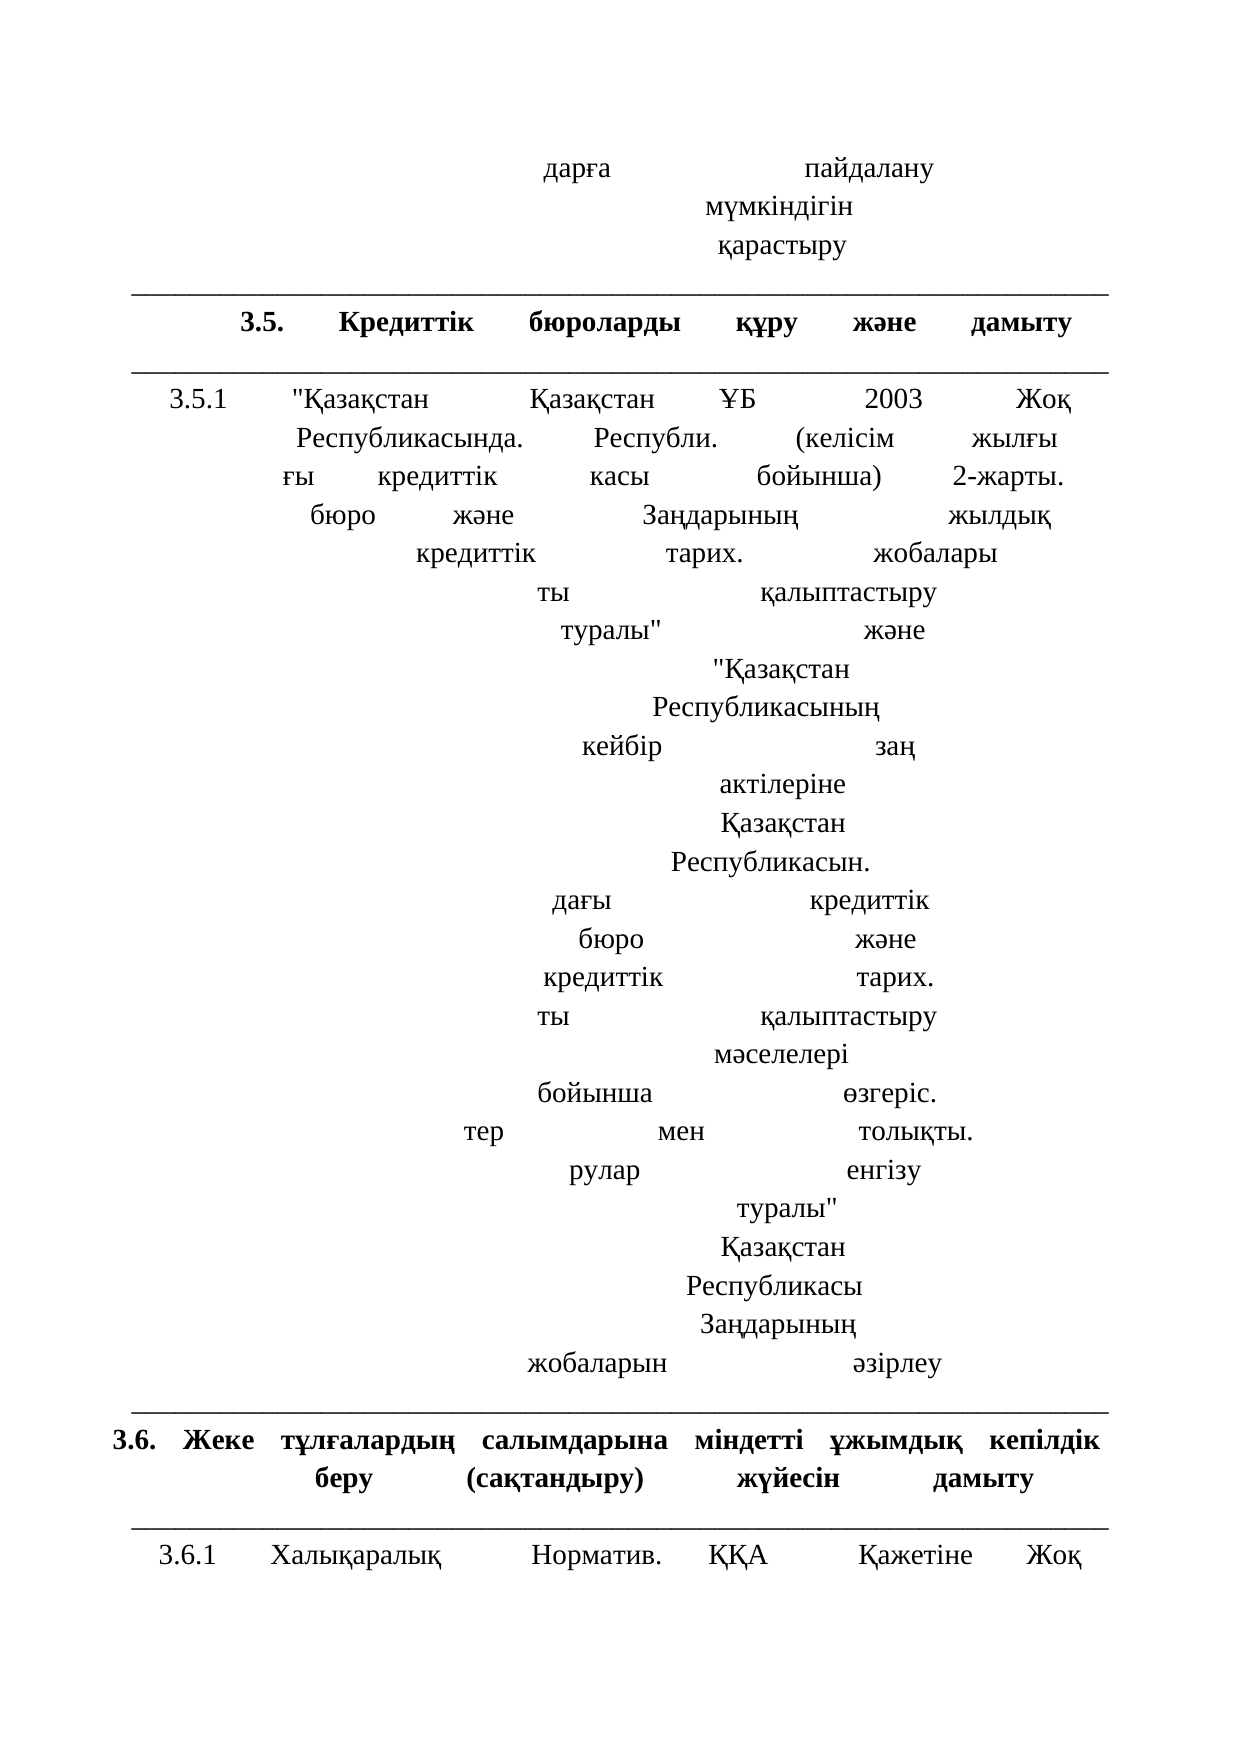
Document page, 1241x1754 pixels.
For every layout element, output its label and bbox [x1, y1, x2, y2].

text [112, 150, 1128, 1571]
